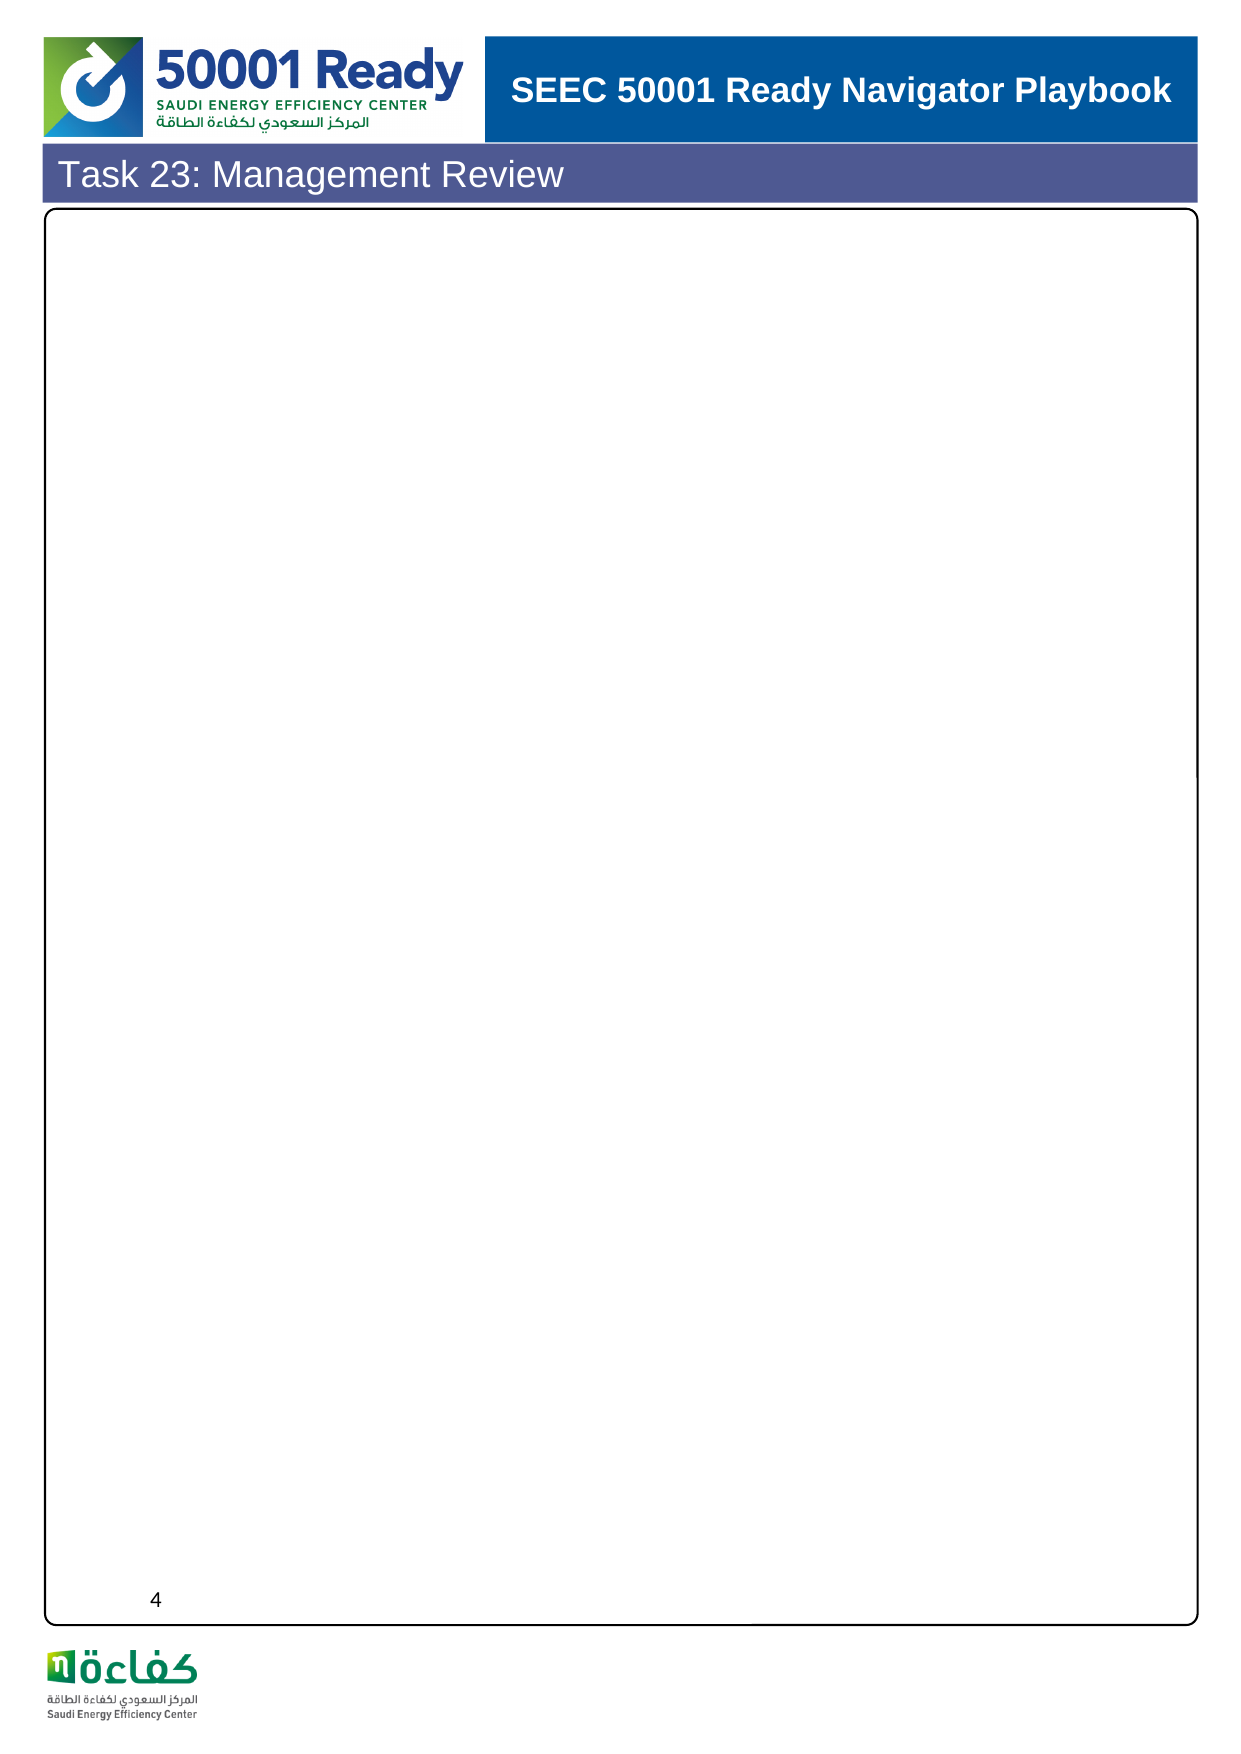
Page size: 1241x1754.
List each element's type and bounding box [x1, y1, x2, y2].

picture [43, 1644, 201, 1722]
picture [43, 37, 464, 137]
